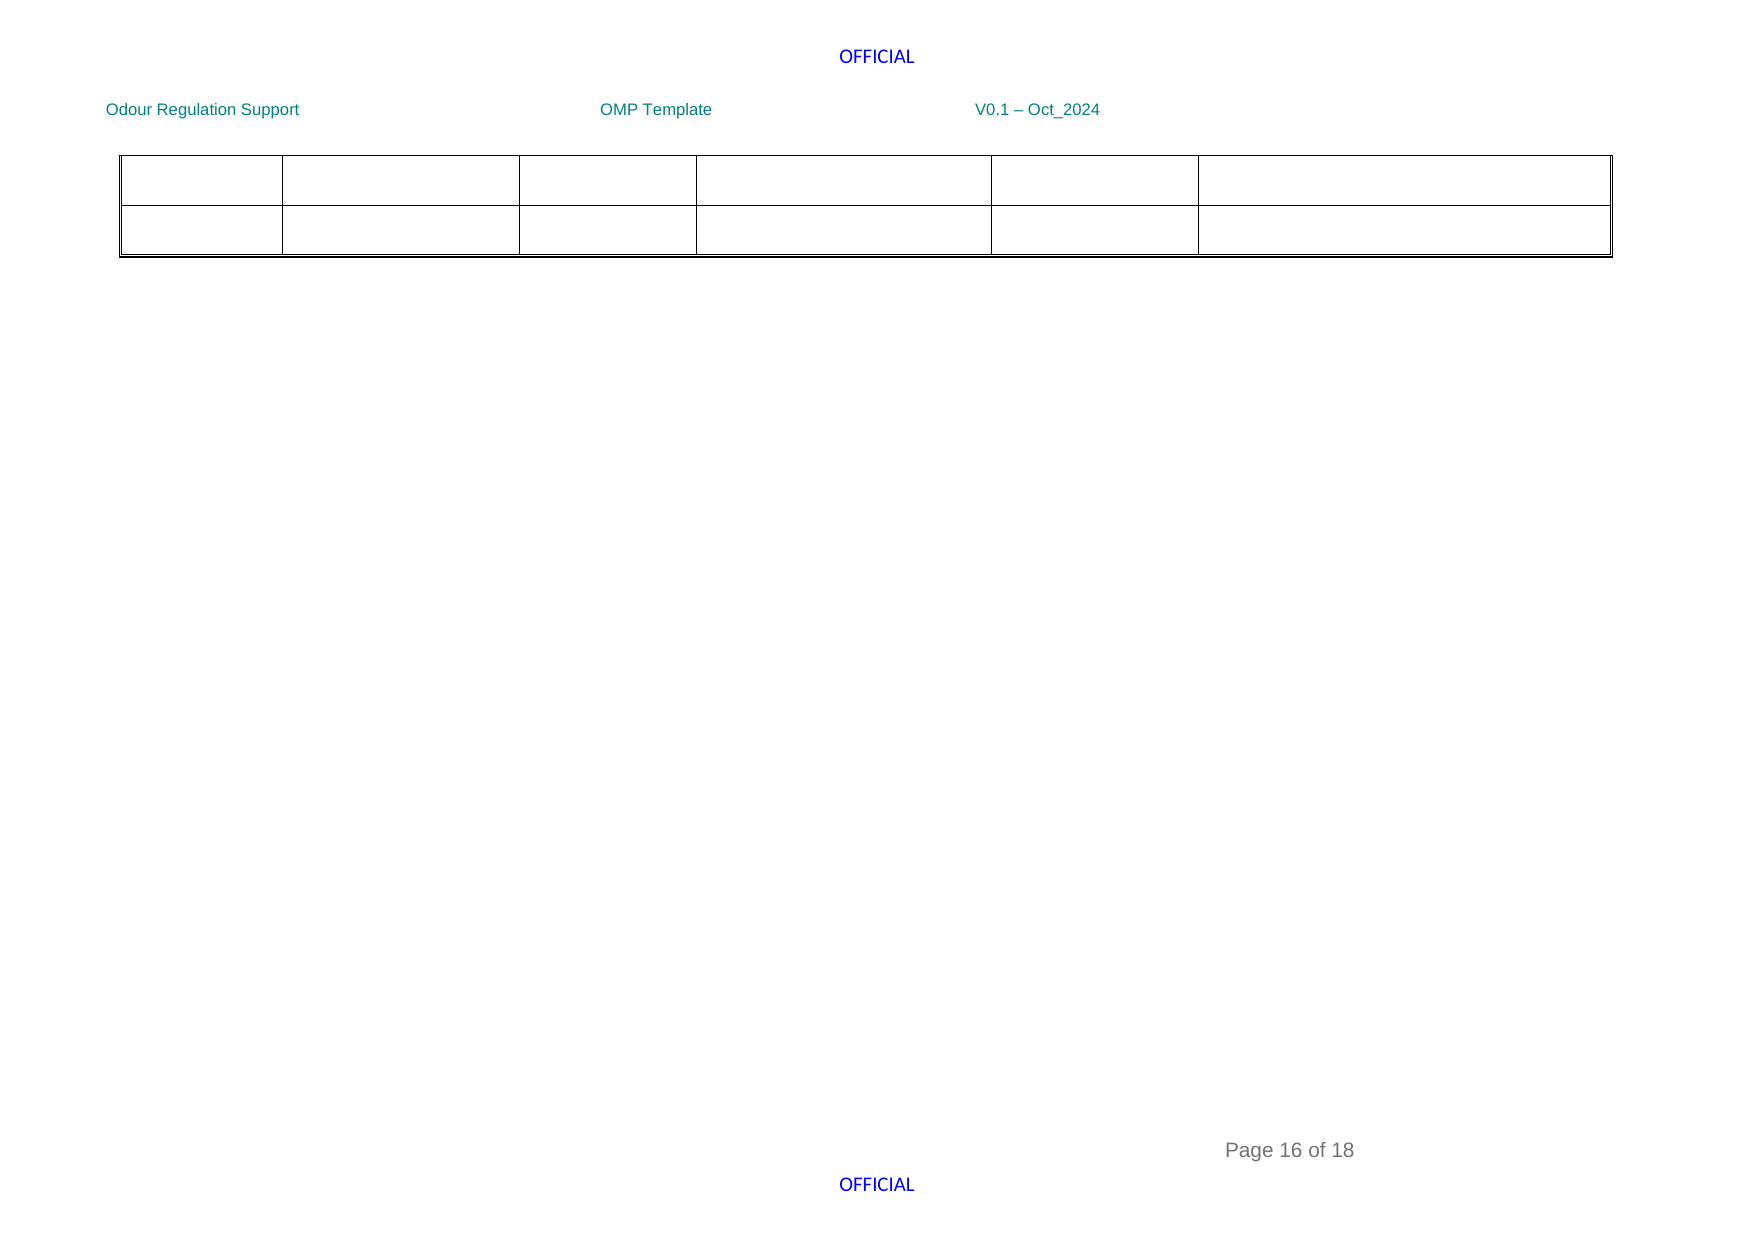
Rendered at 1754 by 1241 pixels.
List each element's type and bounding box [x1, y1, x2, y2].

table_cell [122, 156, 282, 205]
table_cell [520, 206, 696, 254]
table_cell [283, 156, 519, 205]
table_cell [122, 206, 282, 254]
table_cell [992, 156, 1198, 205]
table_cell [1199, 156, 1610, 205]
table_cell [283, 206, 519, 254]
table_cell [697, 206, 991, 254]
table_cell [992, 206, 1198, 254]
table_cell [697, 156, 991, 205]
table_cell [520, 156, 696, 205]
table_cell [1199, 206, 1610, 254]
